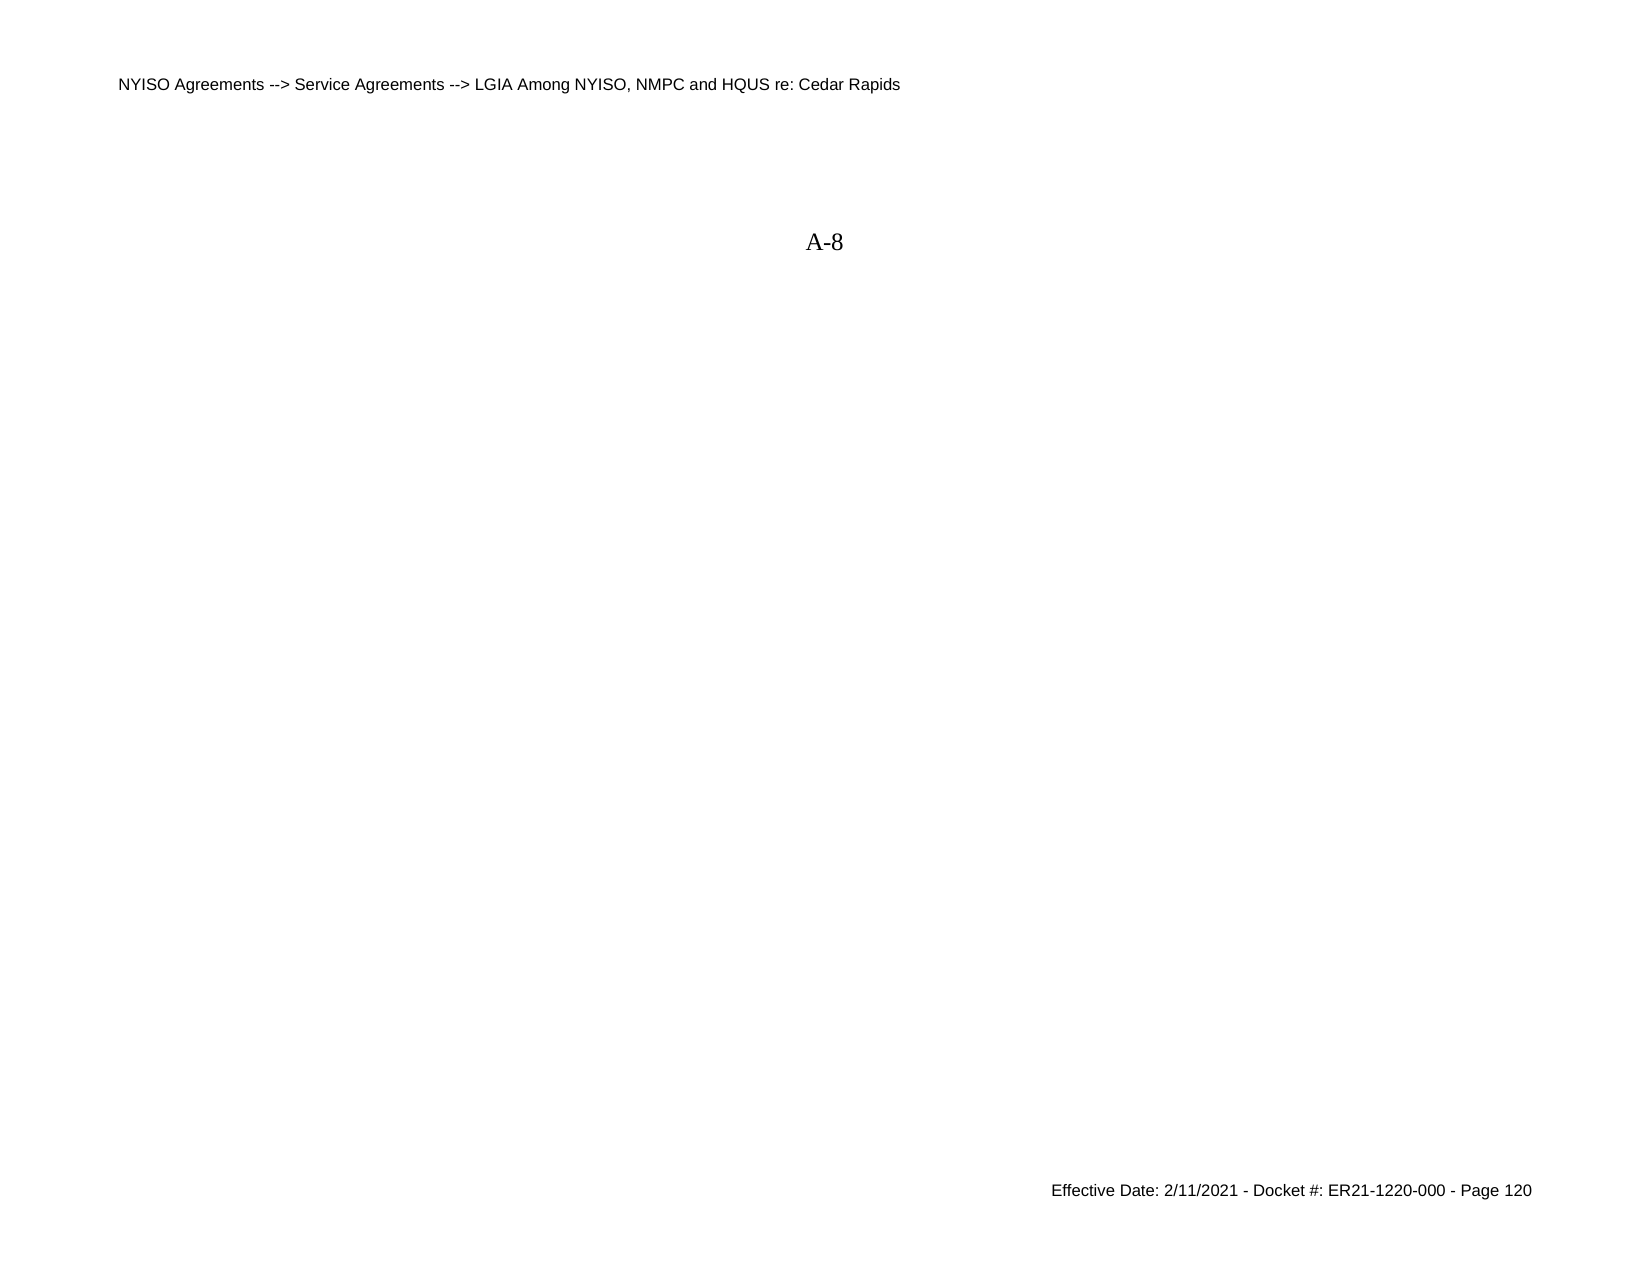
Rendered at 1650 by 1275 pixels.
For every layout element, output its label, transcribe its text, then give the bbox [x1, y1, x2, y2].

text A-8 [805, 228, 1650, 257]
